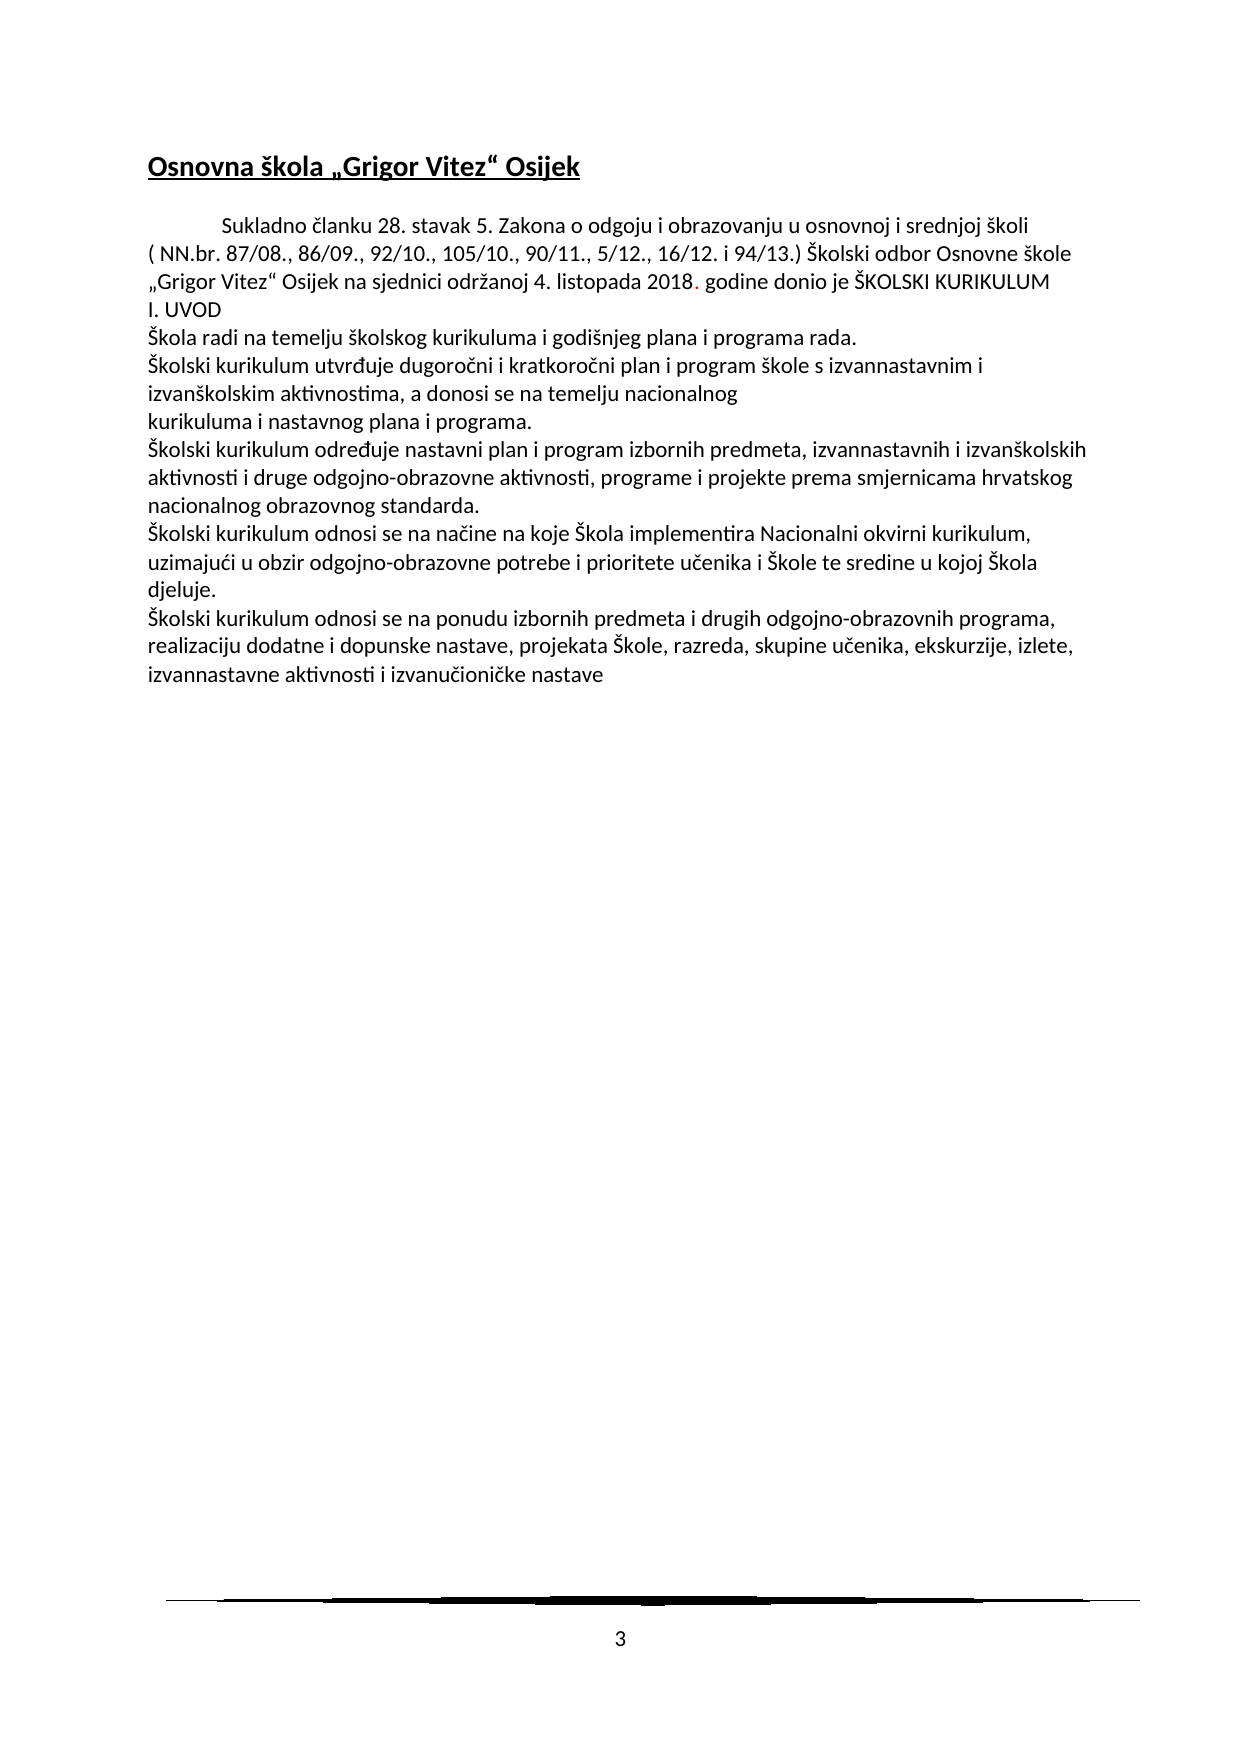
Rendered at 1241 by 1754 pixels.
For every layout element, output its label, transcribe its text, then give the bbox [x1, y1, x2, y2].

text Školski kurikulum određuje nastavni plan i program izbornih predmeta, izvannastavnih i izvanškolskih aktivnosti i druge odgojno-obrazovne aktivnosti, programe i projekte prema smjernicama hrvatskog nacionalnog obrazovnog standarda. [148, 436, 1092, 519]
text Osnovna škola „Grigor Vitez“ Osijek [148, 148, 1092, 183]
text Školski kurikulum odnosi se na načine na koje Škola implementira Nacionalni okvirni kurikulum, uzimajući u obzir odgojno-obrazovne potrebe i prioritete učenika i Škole te sredine u kojoj Škola djeluje. [148, 519, 1092, 604]
text I. UVOD [148, 295, 1092, 323]
text Školski kurikulum odnosi se na ponudu izbornih predmeta i drugih odgojno-obrazovnih programa, realizaciju dodatne i dopunske nastave, projekata Škole, razreda, skupine učenika, ekskurzije, izlete, izvannastavne aktivnosti i izvanučioničke nastave [148, 604, 1092, 688]
text kurikuluma i nastavnog plana i programa. [148, 407, 1092, 436]
text Sukladno članku 28. stavak 5. Zakona o odgoju i obrazovanju u osnovnoj i srednjoj školi ( NN.br. 87/08., 86/09., 92/10., 105/10., 90/11., 5/12., 16/12. i 94/13.) Školski odbor Osnovne škole „Grigor Vitez“ Osijek na sjednici održanoj 4. listopada 2018. godine donio je ŠKOLSKI KURIKULUM [148, 211, 1092, 295]
text Škola radi na temelju školskog kurikuluma i godišnjeg plana i programa rada. [148, 323, 1092, 351]
text Školski kurikulum utvrđuje dugoročni i kratkoročni plan i program škole s izvannastavnim i izvanškolskim aktivnostima, a donosi se na temelju nacionalnog [148, 351, 1092, 407]
